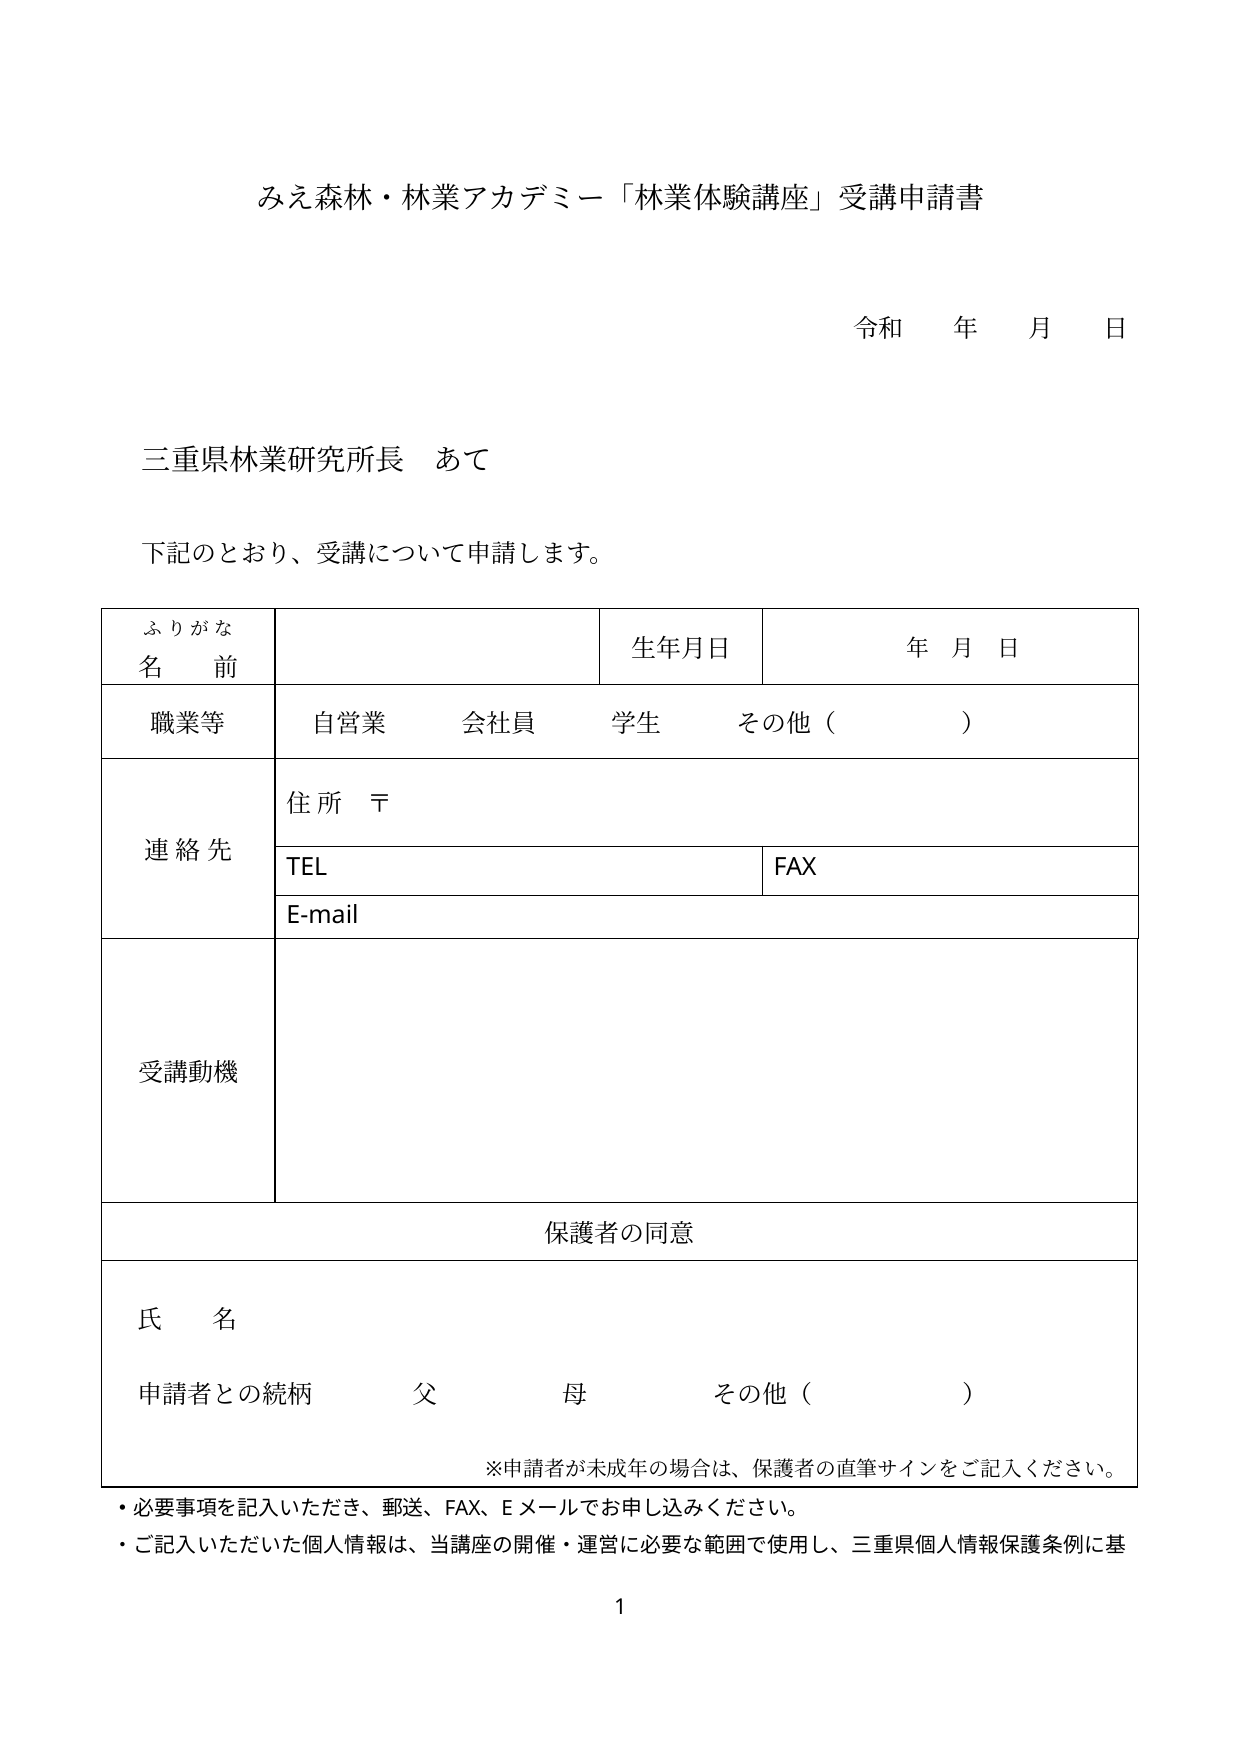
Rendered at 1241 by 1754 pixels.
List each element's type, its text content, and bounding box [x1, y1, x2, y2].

text みえ森林・林業アカデミー「林業体験講座」受講申請書 [112, 158, 1128, 233]
text ・必要事項を記入いただき、郵送、FAX、Eメールでお申し込みください。 [112, 1488, 1128, 1525]
table_cell 保護者の同意 [102, 1203, 1137, 1260]
table_header 年 月 日 [763, 609, 1138, 684]
text 令和 年 月 日 [112, 308, 1128, 346]
table_header [276, 609, 599, 684]
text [112, 1525, 1128, 1562]
table_cell TEL [276, 847, 762, 894]
table_cell 住 所 〒 [276, 759, 1138, 846]
text 三重県林業研究所長 あて [112, 421, 1128, 496]
table_header ふ り が な 名 前 [102, 609, 274, 684]
table_cell E-mail [276, 896, 1138, 938]
table_cell 氏 名 申請者との続柄 父 母 その他（ ） ※申請者が未成年の場合は、保護者の直筆サインをご記入ください。 [102, 1261, 1137, 1486]
table_header 生年月日 [600, 609, 762, 684]
table_cell FAX [763, 847, 1138, 894]
table_cell 自営業 会社員 学生 その他（ ） [276, 685, 1138, 758]
table_cell 連 絡 先 [102, 759, 274, 938]
text 下記のとおり、受講について申請します。 [112, 533, 1128, 571]
table_cell 職業等 [102, 685, 274, 758]
table_cell 受講動機 [102, 939, 274, 1202]
table_cell [276, 939, 1137, 1202]
